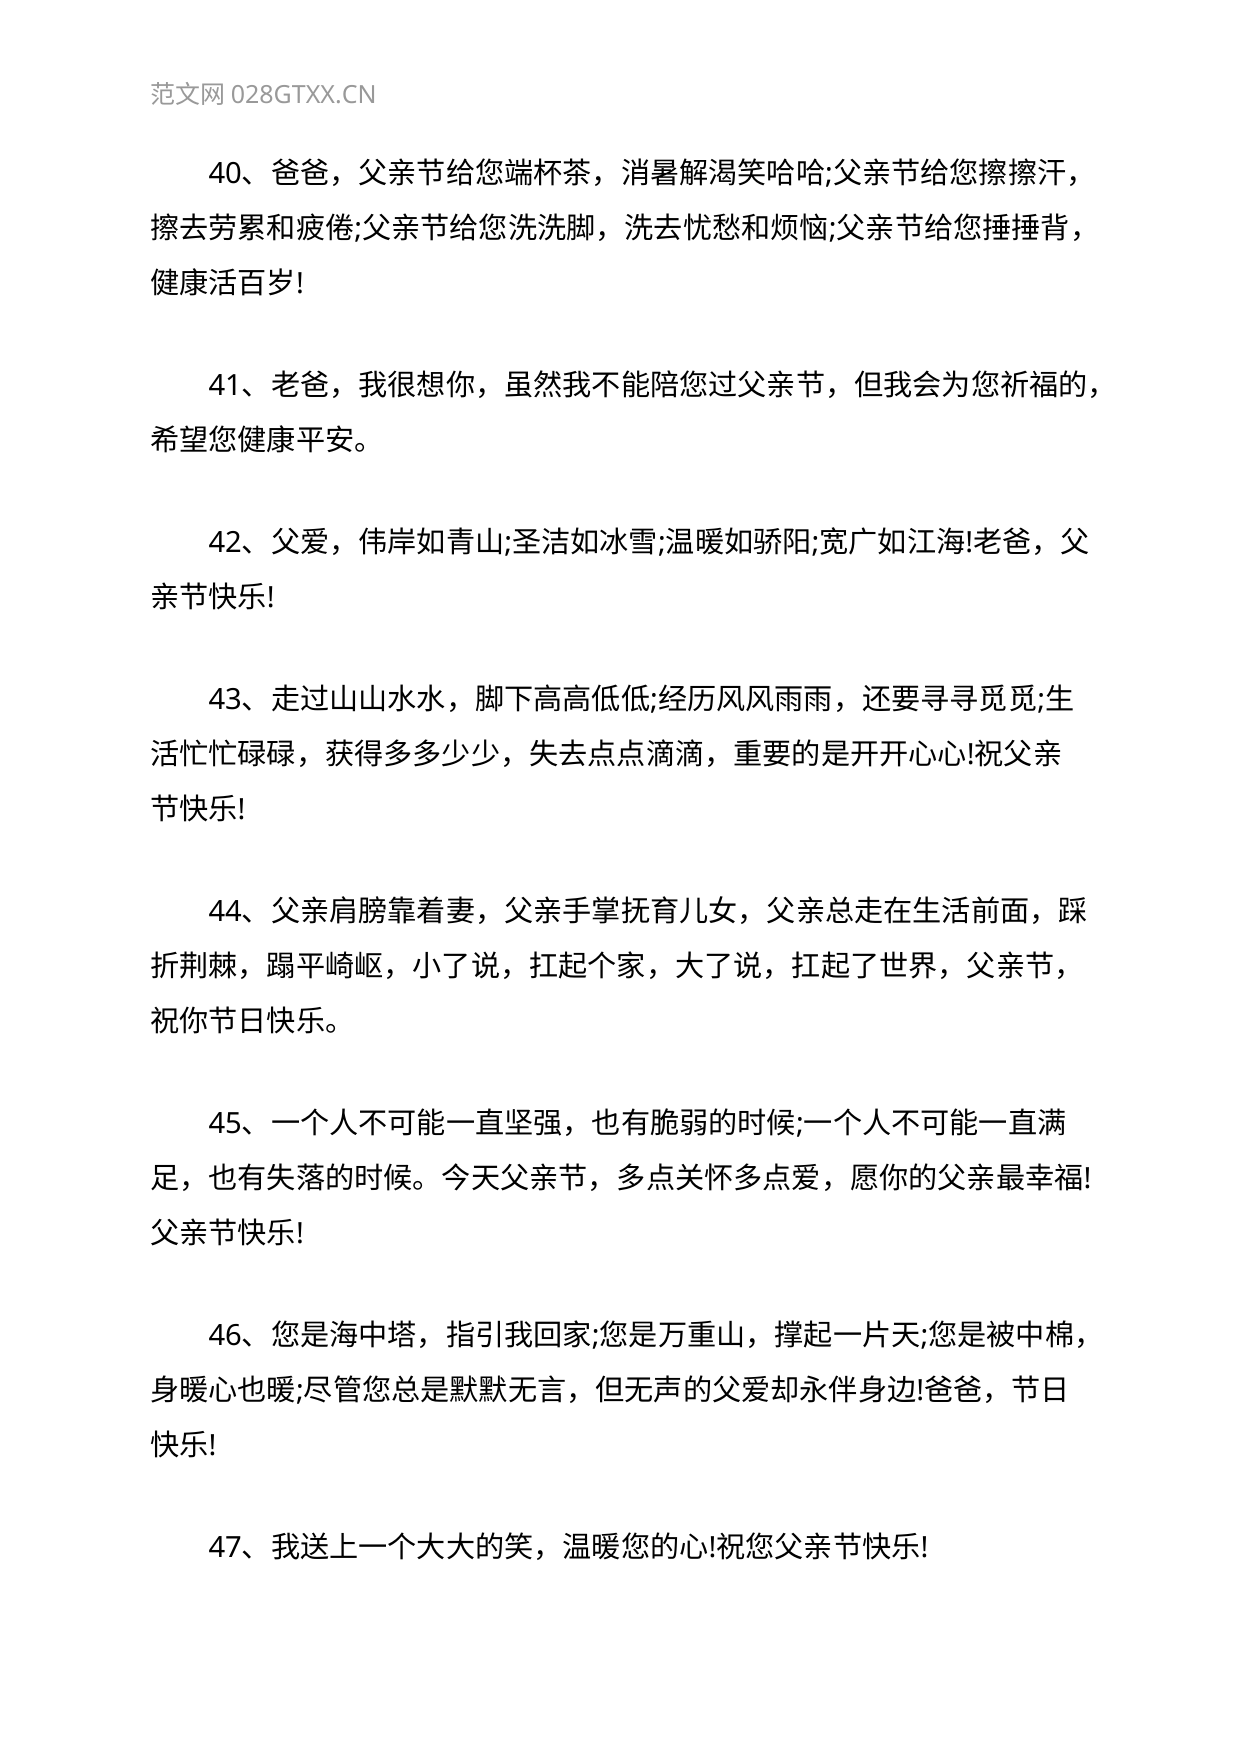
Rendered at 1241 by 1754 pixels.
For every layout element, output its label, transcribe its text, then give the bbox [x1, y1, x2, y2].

text 47、我送上一个大大的笑，温暖您的心!祝您父亲节快乐! [150, 1523, 1090, 1566]
text 42、父爱，伟岸如青山;圣洁如冰雪;温暖如骄阳;宽广如江海!老爸，父亲节快乐! [150, 519, 1090, 616]
text 45、一个人不可能一直坚强，也有脆弱的时候;一个人不可能一直满足，也有失落的时候。今天父亲节，多点关怀多点爱，愿你的父亲最幸福!父亲节快乐! [150, 1099, 1090, 1252]
text 41、老爸，我很想你，虽然我不能陪您过父亲节，但我会为您祈福的，希望您健康平安。 [150, 362, 1090, 459]
text 40、爸爸，父亲节给您端杯茶，消暑解渴笑哈哈;父亲节给您擦擦汗，擦去劳累和疲倦;父亲节给您洗洗脚，洗去忧愁和烦恼;父亲节给您捶捶背，健康活百岁! [150, 150, 1090, 302]
text 43、走过山山水水，脚下高高低低;经历风风雨雨，还要寻寻觅觅;生活忙忙碌碌，获得多多少少，失去点点滴滴，重要的是开开心心!祝父亲节快乐! [150, 676, 1090, 828]
text 44、父亲肩膀靠着妻，父亲手掌抚育儿女，父亲总走在生活前面，踩折荆棘，蹋平崎岖，小了说，扛起个家，大了说，扛起了世界，父亲节，祝你节日快乐。 [150, 888, 1090, 1040]
text 46、您是海中塔，指引我回家;您是万重山，撑起一片天;您是被中棉，身暖心也暖;尽管您总是默默无言，但无声的父爱却永伴身边!爸爸，节日快乐! [150, 1311, 1090, 1464]
